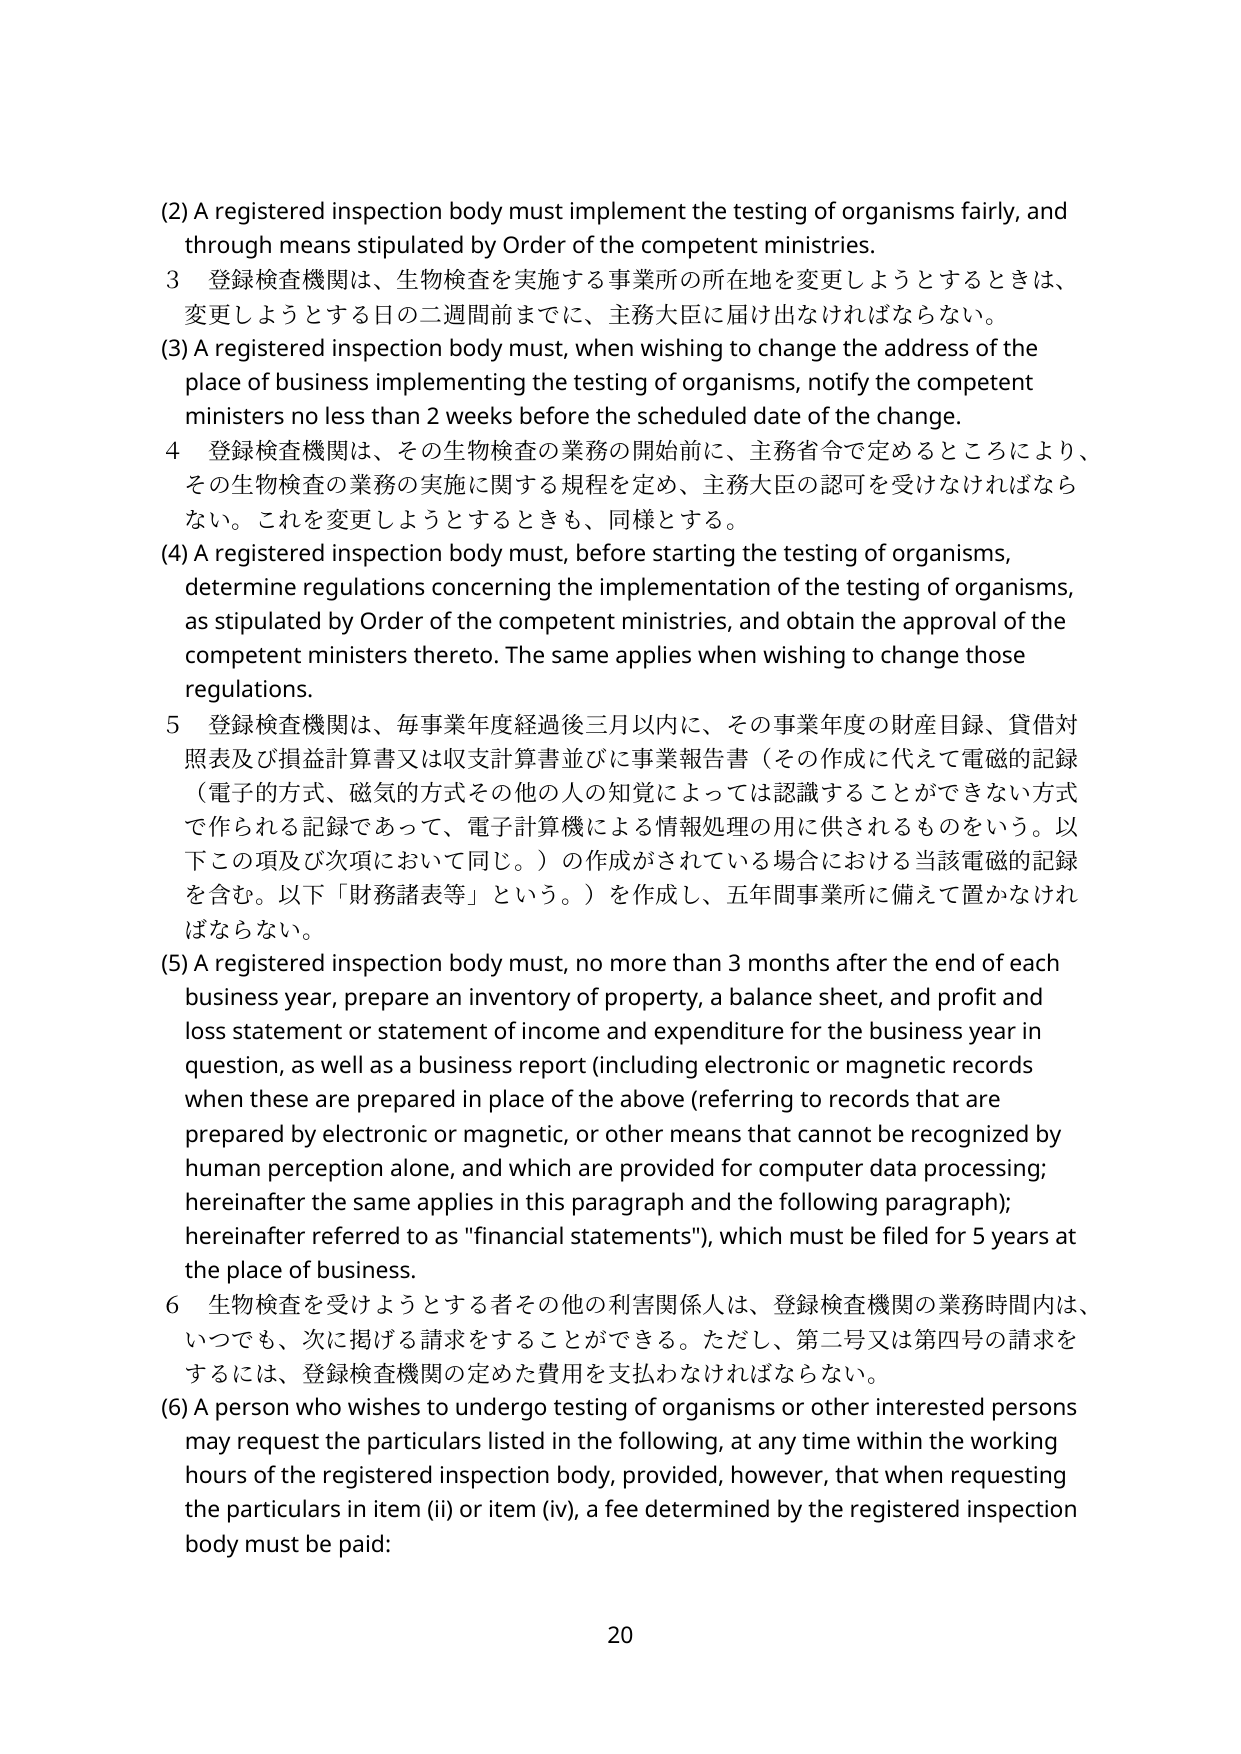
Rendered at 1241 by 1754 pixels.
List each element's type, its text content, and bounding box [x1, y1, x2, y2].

text (4) A registered inspection body must, before starting the testing of organisms, determine regulations concerning the implementation of the testing of organisms, as stipulated by Order of the competent ministries, and obtain the approval of the competent ministers thereto. The same applies when wishing to change those regulations. [161, 535, 1079, 706]
text ４ 登録検査機関は、その生物検査の業務の開始前に、主務省令で定めるところにより、その生物検査の業務の実施に関する規程を定め、主務大臣の認可を受けなければならない。これを変更しようとするときも、同様とする。 [161, 433, 1079, 535]
text ３ 登録検査機関は、生物検査を実施する事業所の所在地を変更しようとするときは、変更しようとする日の二週間前までに、主務大臣に届け出なければならない。 [161, 262, 1079, 330]
text (3) A registered inspection body must, when wishing to change the address of the place of business implementing the testing of organisms, notify the competent ministers no less than 2 weeks before the scheduled date of the change. [161, 330, 1079, 433]
text (2) A registered inspection body must implement the testing of organisms fairly, and through means stipulated by Order of the competent ministries. [161, 194, 1079, 262]
text (5) A registered inspection body must, no more than 3 months after the end of each business year, prepare an inventory of property, a balance sheet, and profit and loss statement or statement of income and expenditure for the business year in question, as well as a business report (including electronic or magnetic records when these are prepared in place of the above (referring to records that are prepared by electronic or magnetic, or other means that cannot be recognized by human perception alone, and which are provided for computer data processing; hereinafter the same applies in this paragraph and the following paragraph); hereinafter referred to as "financial statements"), which must be filed for 5 years at the place of business. [161, 945, 1079, 1287]
text ６ 生物検査を受けようとする者その他の利害関係人は、登録検査機関の業務時間内は、いつでも、次に掲げる請求をすることができる。ただし、第二号又は第四号の請求をするには、登録検査機関の定めた費用を支払わなければならない。 [161, 1287, 1079, 1389]
text (6) A person who wishes to undergo testing of organisms or other interested persons may request the particulars listed in the following, at any time within the working hours of the registered inspection body, provided, however, that when requesting the particulars in item (ii) or item (iv), a fee determined by the registered inspection body must be paid: [161, 1389, 1079, 1560]
text ５ 登録検査機関は、毎事業年度経過後三月以内に、その事業年度の財産目録、貸借対照表及び損益計算書又は収支計算書並びに事業報告書（その作成に代えて電磁的記録（電子的方式、磁気的方式その他の人の知覚によっては認識することができない方式で作られる記録であって、電子計算機による情報処理の用に供されるものをいう。以下この項及び次項において同じ。）の作成がされている場合における当該電磁的記録を含む。以下「財務諸表等」という。）を作成し、五年間事業所に備えて置かなければならない。 [161, 706, 1079, 945]
